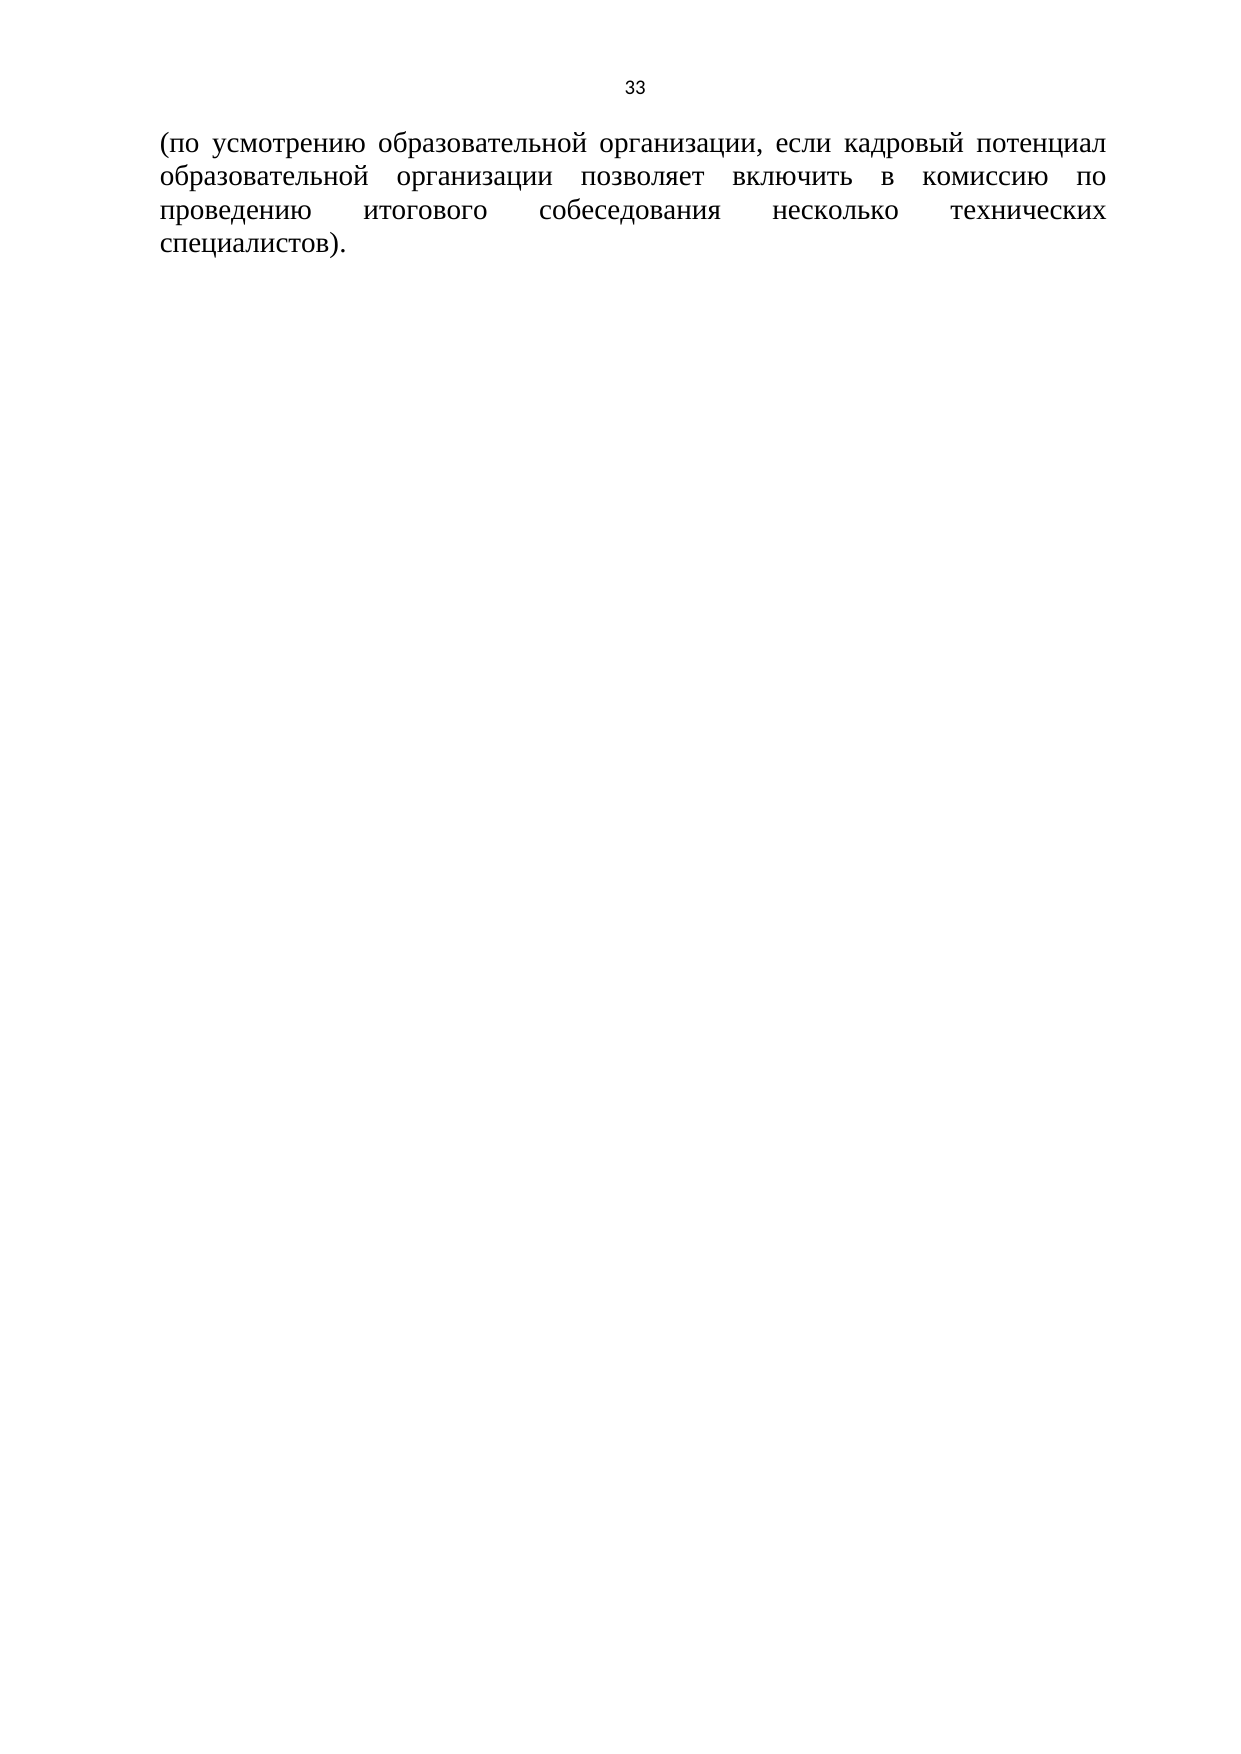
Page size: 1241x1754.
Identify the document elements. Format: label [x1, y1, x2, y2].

text [159, 125, 1107, 259]
